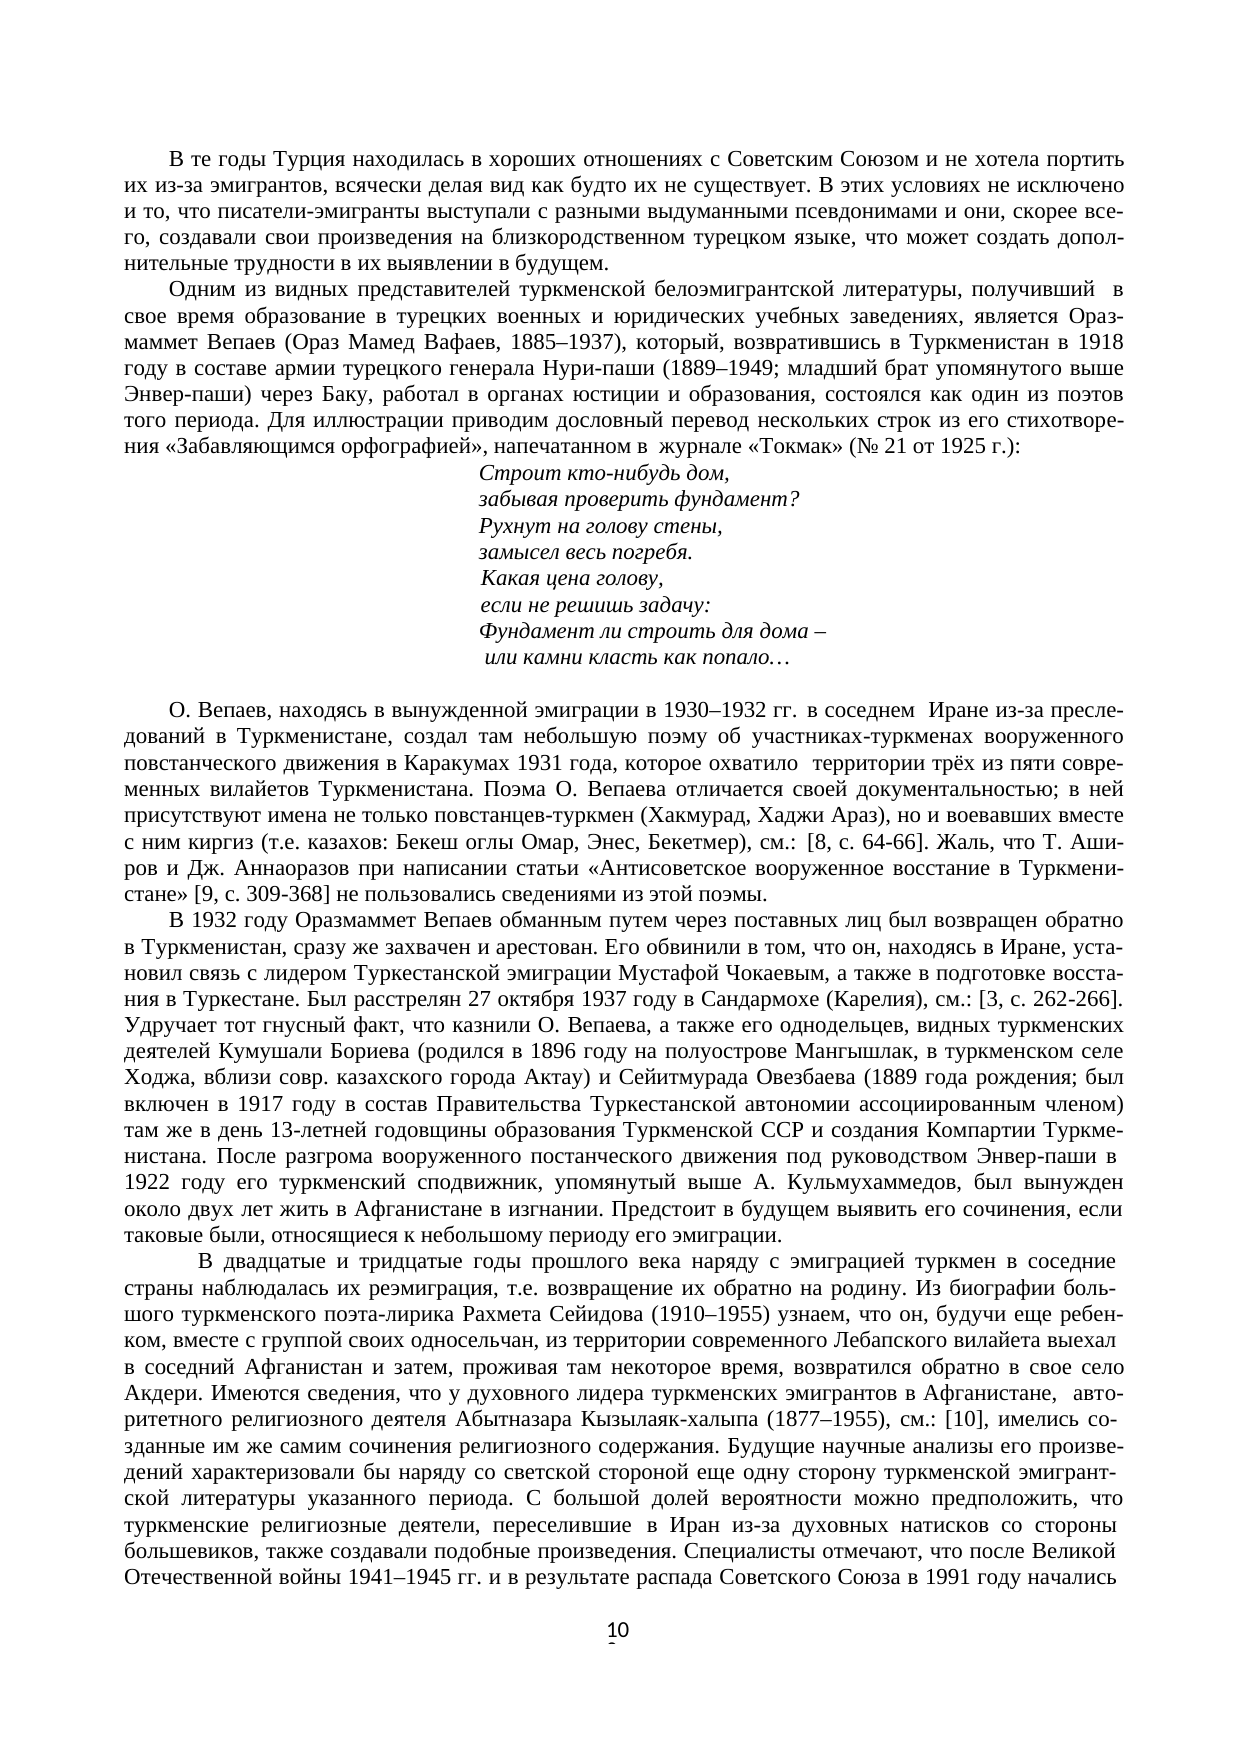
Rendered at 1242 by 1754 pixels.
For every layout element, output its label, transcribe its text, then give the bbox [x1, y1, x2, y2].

text зданные им же самим сочинения религиозного содержания. Будущие научные анализы его произве- дений характеризовали бы наряду со светской стороной еще одну сторону туркменской эмигрант- [124, 1432, 1124, 1484]
text или камни класть как попало… [484, 643, 1131, 670]
text шого туркменского поэта-лирика Рахмета Сейидова (1910–1955) узнаем, что он, будучи еще ребен- ком, вместе с группой своих односельчан, из территории современного Лебапского вилайета выехал [124, 1300, 1124, 1353]
text в соседний Афганистан и затем, проживая там некоторое время, возвратился обратно в свое село Акдери. Имеются сведения, что у духовного лидера туркменских эмигрантов в Афганистане, авто- ритетного религиозного деятеля Абытназара Кызылаяк-халыпа (1877–1955), см.: [10], имелись со- [124, 1353, 1124, 1432]
text Какая цена голову, [475, 564, 669, 591]
text В те годы Турция находилась в хороших отношениях с Советским Союзом и не хотела портить их из-за эмигрантов, всячески делая вид как будто их не существует. В этих условиях не исключено и то, что писатели-эмигранты выступали с разными выдуманными псевдонимами и они, скорее все- го, создавали свои произведения на близкородственном турецком языке, что может создать допол- нительные трудности в их выявлении в будущем. [124, 145, 1124, 276]
text 1922 году его туркменский сподвижник, упомянутый выше А. Кульмухаммедов, был вынужден около двух лет жить в Афганистане в изгнании. Предстоит в будущем выявить его сочинения, если таковые были, относящиеся к небольшому периоду его эмиграции. [124, 1168, 1124, 1247]
text большевиков, также создавали подобные произведения. Специалисты отмечают, что после Великой [124, 1537, 1123, 1563]
text Фундамент ли строить для дома – [479, 617, 1131, 643]
text В 1932 году Оразмаммет Вепаев обманным путем через поставных лиц был возвращен обратно в Туркменистан, сразу же захвачен и арестован. Его обвинили в том, что он, находясь в Иране, уста- новил связь с лидером Туркестанской эмиграции Мустафой Чокаевым, а также в подготовке восста- ния в Туркестане. Был расстрелян 27 октября 1937 году в Сандармохе (Карелия), см.: [3, c. 262-266]. Удручает тот гнусный факт, что казнили О. Вепаева, а также его однодельцев, видных туркменских деятелей Кумушали Бориева (родился в 1896 году на полуострове Мангышлак, в туркменском селе Ходжа, вблизи совр. казахского города Актау) и Сейитмурада Овезбаева (1889 года рождения; был включен в 1917 году в состав Правительства Туркестанской автономии ассоциированным членом) там же в день 13-летней годовщины образования Туркменской ССР и создания Компартии Туркме- нистана. После разгрома вооруженного постанческого движения под руководством Энвер-паши в [124, 907, 1124, 1168]
text В двадцатые и тридцатые годы прошлого века наряду с эмиграцией туркмен в соседние страны наблюдалась их реэмиграция, т.е. возвращение их обратно на родину. Из биографии боль- [124, 1248, 1124, 1300]
text О. Вепаев, находясь в вынужденной эмиграции в 1930–1932 гг. в соседнем Иране из-за пресле- дований в Туркменистане, создал там небольшую поэму об участниках-туркменах вооруженного повстанческого движения в Каракумах 1931 года, которое охватило территории трёх из пяти совре- менных вилайетов Туркменистана. Поэма О. Вепаева отличается своей документальностью; в ней присутствуют имена не только повстанцев-туркмен (Хакмурад, Хаджи Араз), но и воевавших вместе с ним киргиз (т.е. казахов: Бекеш оглы Омар, Энес, Бекетмер), см.: [8, c. 64-66]. Жаль, что Т. Аши- ров и Дж. Аннаоразов при написании статьи «Антисоветское вооруженное восстание в Туркмени- стане» [9, c. 309-368] не пользовались сведениями из этой поэмы. [124, 696, 1124, 907]
text Строит кто-нибудь дом, забывая проверить фундамент? Рухнут на голову стены, замысел весь погребя. [479, 459, 807, 564]
text Отечественной войны 1941–1945 гг. и в результате распада Советского Союза в 1991 году начались [124, 1563, 1123, 1590]
text если не решишь задачу: [475, 591, 717, 617]
text ской литературы указанного периода. С большой долей вероятности можно предположить, что туркменские религиозные деятели, переселившие в Иран из-за духовных натисков со стороны [124, 1485, 1124, 1537]
text Одним из видных представителей туркменской белоэмигрантской литературы, получивший в свое время образование в турецких военных и юридических учебных заведениях, является Ораз- маммет Вепаев (Ораз Мамед Вафаев, 1885–1937), который, возвратившись в Туркменистан в 1918 году в составе армии турецкого генерала Нури-паши (1889–1949; младший брат упомянутого выше Энвер-паши) через Баку, работал в органах юстиции и образования, состоялся как один из поэтов того периода. Для иллюстрации приводим дословный перевод нескольких строк из его стихотворе- ния «Забавляющимся орфографией», напечатанном в журнале «Токмак» (№ 21 от 1925 г.): [124, 276, 1124, 459]
